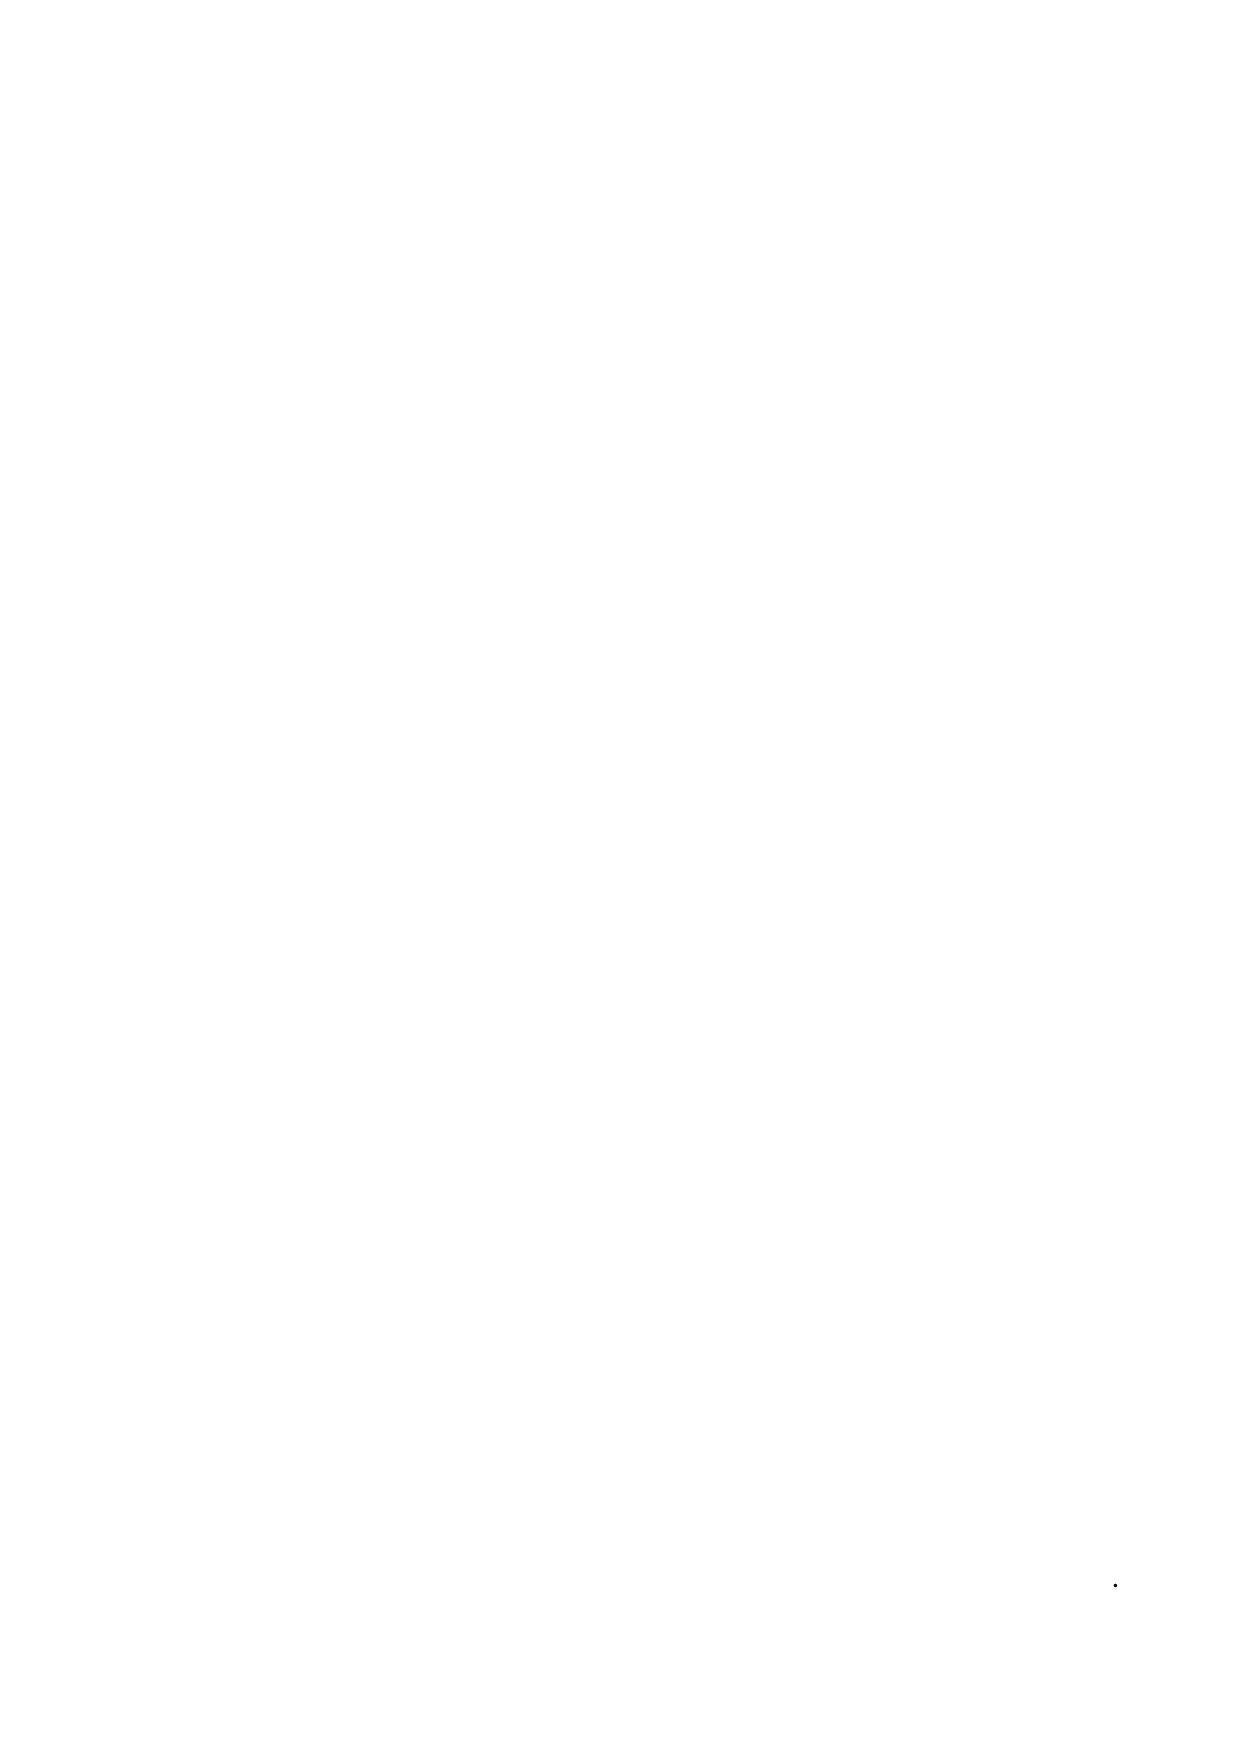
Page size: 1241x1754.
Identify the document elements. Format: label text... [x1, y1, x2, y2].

text . [177, 1559, 1152, 1595]
